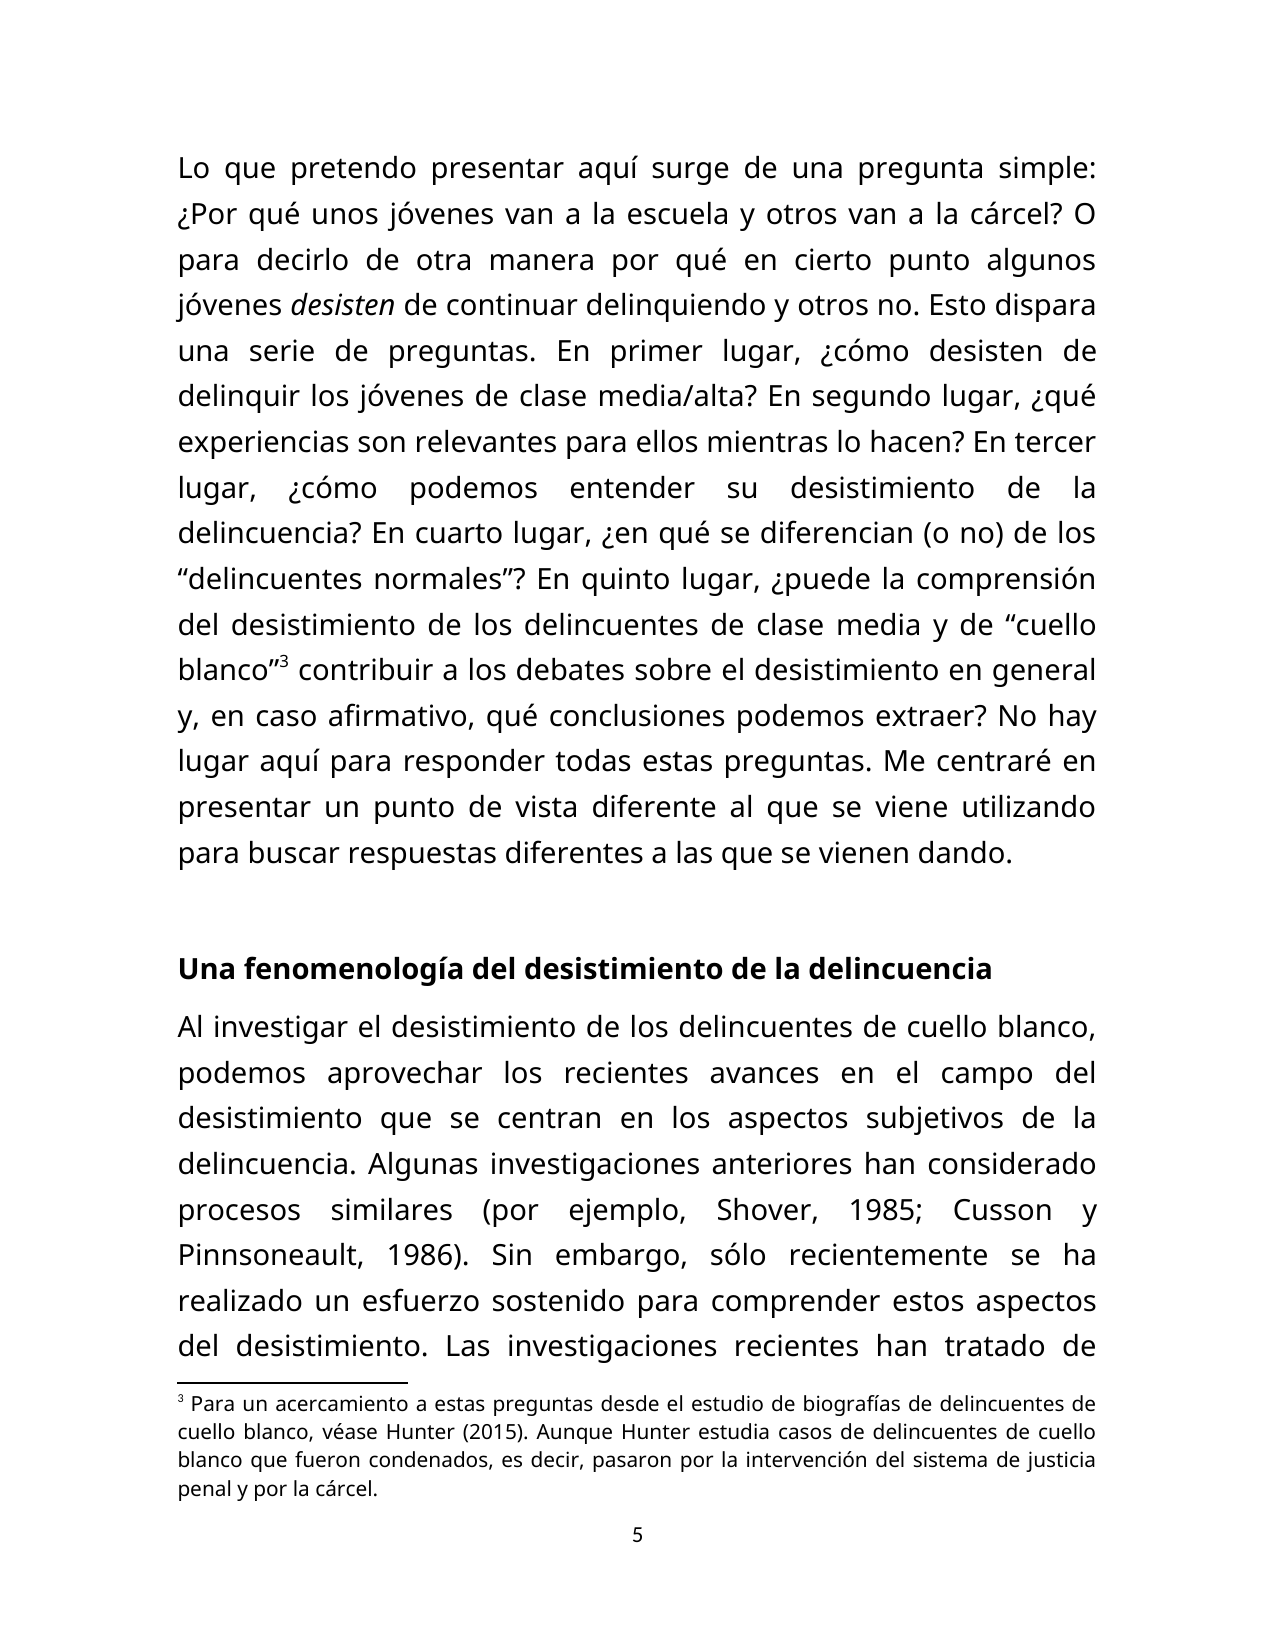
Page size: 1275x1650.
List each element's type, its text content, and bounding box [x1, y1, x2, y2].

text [177, 1006, 1098, 1365]
text Lo que pretendo presentar aquí surge de una pregunta simple: ¿Por qué unos jóvenes van a la escuela y otros van a la cárcel? O para decirlo de otra manera por qué en cierto punto algunos jóvenes desisten de continuar delinquiendo y otros no. Esto dispara una serie de preguntas. En primer lugar, ¿cómo desisten de delinquir los jóvenes de clase media/alta? En segundo lugar, ¿qué experiencias son relevantes para ellos mientras lo hacen? En tercer lugar, ¿cómo podemos entender su desistimiento de la delincuencia? En cuarto lugar, ¿en qué se diferencian (o no) de los “delincuentes normales”? En quinto lugar, ¿puede la comprensión del desistimiento de los delincuentes de clase media y de “cuello blanco” contribuir a los debates sobre el desistimiento en general y, en caso afirmativo, qué conclusiones podemos extraer? No hay lugar aquí para responder todas estas preguntas. Me centraré en presentar un punto de vista diferente al que se viene utilizando para buscar respuestas diferentes a las que se vienen dando. [177, 148, 1098, 872]
text Una fenomenología del desistimiento de la delincuencia [177, 948, 1098, 988]
